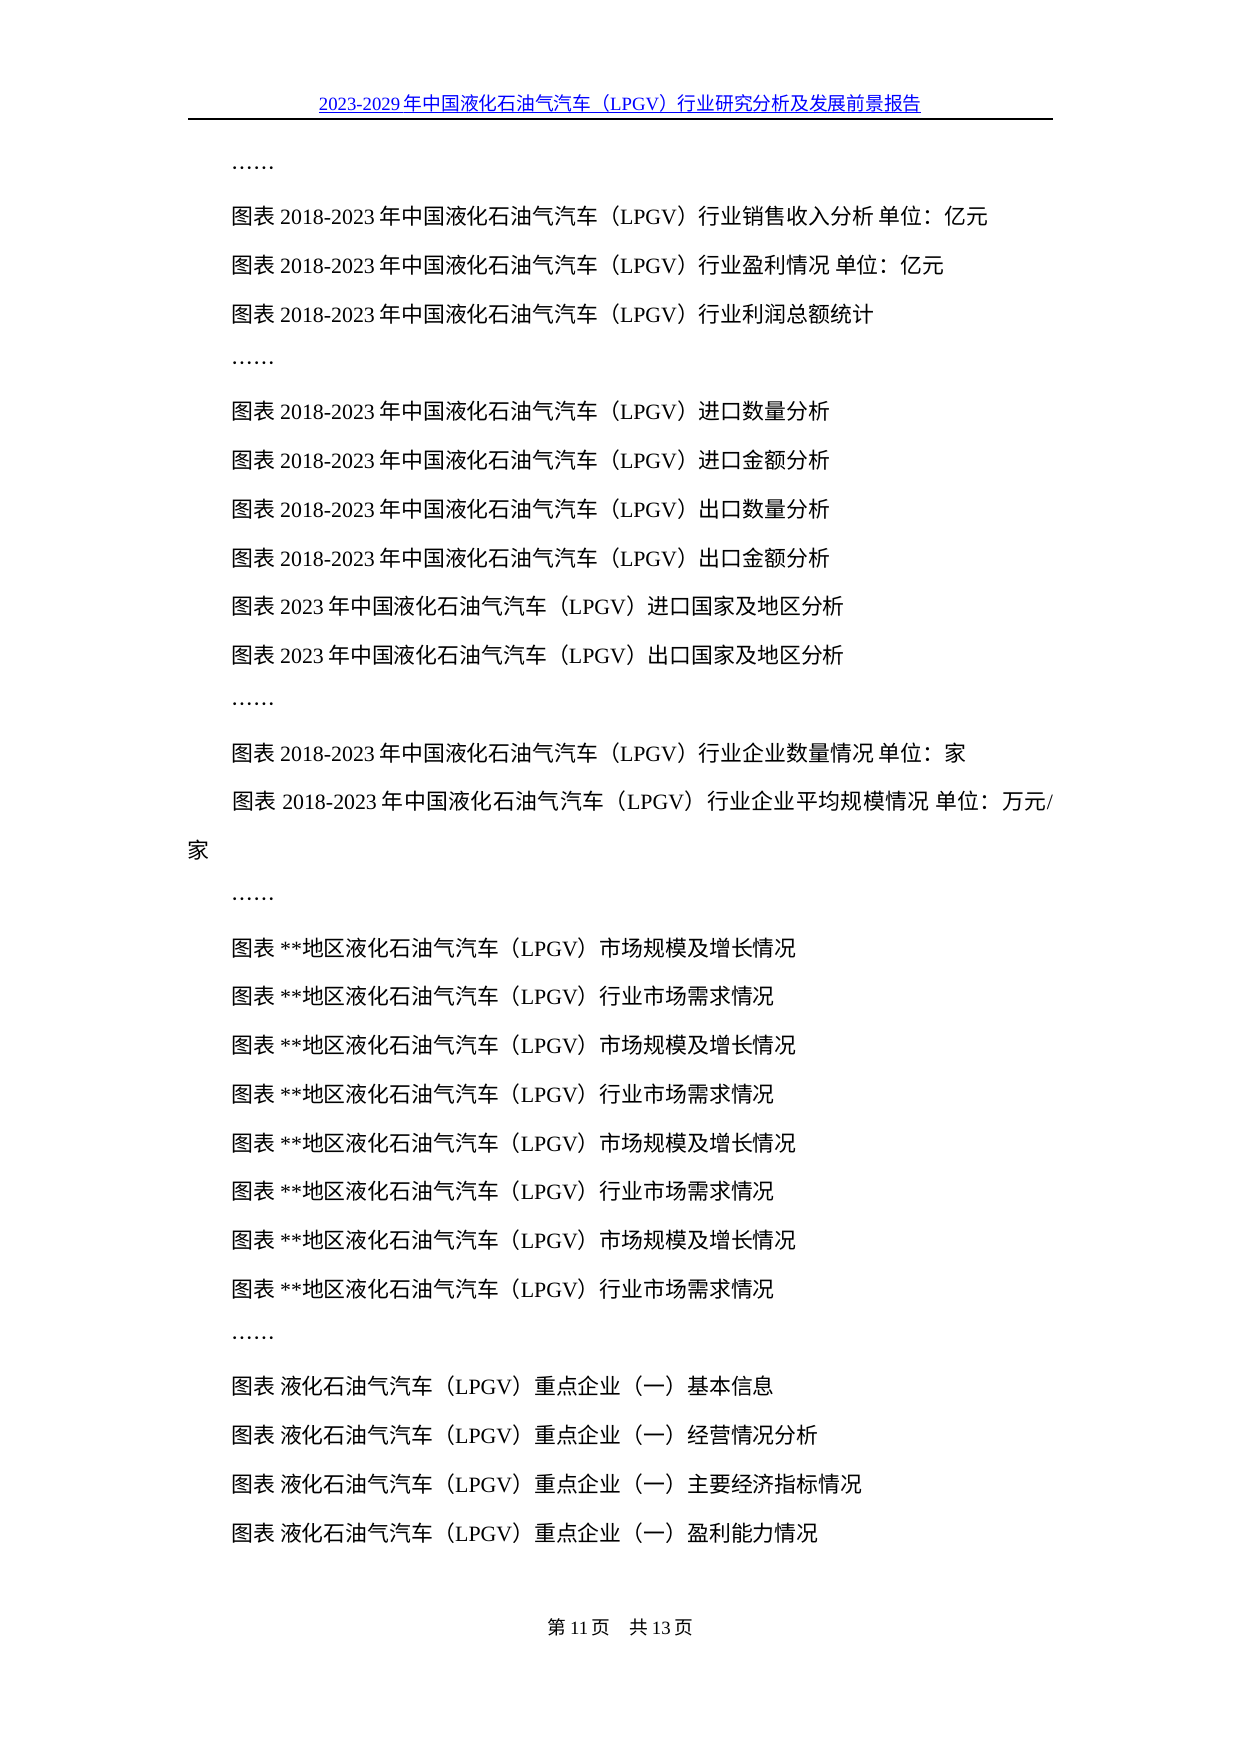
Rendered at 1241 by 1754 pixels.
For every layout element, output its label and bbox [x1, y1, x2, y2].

text [187, 150, 1053, 1548]
